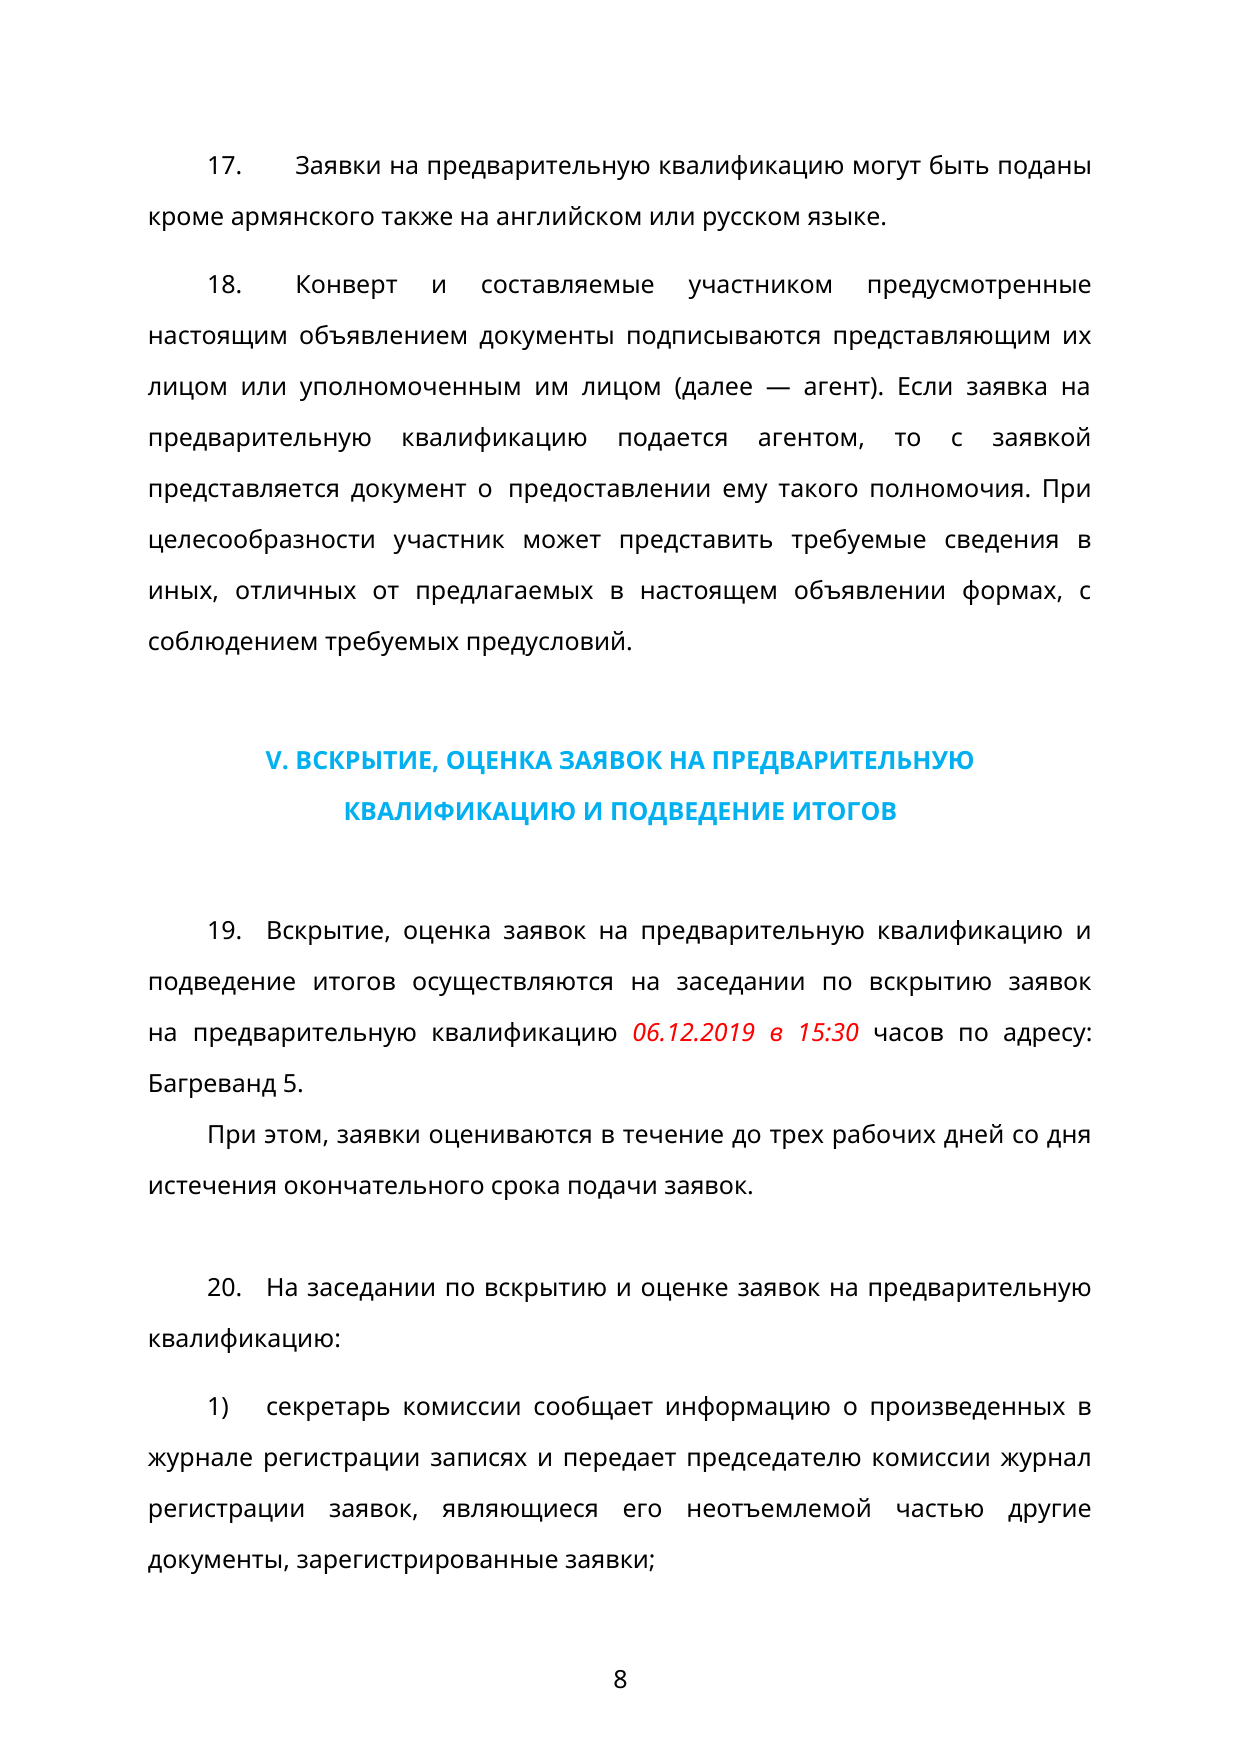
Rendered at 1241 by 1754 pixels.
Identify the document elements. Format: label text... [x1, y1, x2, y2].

text При этом, заявки оцениваются в течение до трех рабочих дней со дня истечения окончательного срока подачи заявок. [148, 1117, 1092, 1202]
text 20. На заседании по вскрытию и оценке заявок на предварительную квалификацию: [148, 1270, 1092, 1355]
text 19. Вскрытие, оценка заявок на предварительную квалификацию и подведение итогов осуществляются на заседании по вскрытию заявок на предварительную квалификацию 06.12.2019 в 15:30 часов по адресу: Багреванд 5. [148, 912, 1092, 1100]
text 1) секретарь комиссии сообщает информацию о произведенных в журнале регистрации записях и передает председателю комиссии журнал регистрации заявок, являющиеся его неотъемлемой частью другие документы, зарегистрированные заявки; [148, 1388, 1092, 1576]
text 17. Заявки на предварительную квалификацию могут быть поданы кроме армянского также на английском или русском языке. [148, 148, 1092, 233]
text V. ВСКРЫТИЕ, ОЦЕНКА ЗАЯВОК НА ПРЕДВАРИТЕЛЬНУЮ КВАЛИФИКАЦИЮ И ПОДВЕДЕНИЕ ИТОГОВ [207, 743, 1034, 828]
text 18. Конверт и составляемые участником предусмотренные настоящим объявлением документы подписываются представляющим их лицом или уполномоченным им лицом (далее — агент). Если заявка на предварительную квалификацию подается агентом, то с заявкой представляется документ о предоставлении ему такого полномочия. При целесообразности участник может представить требуемые сведения в иных, отличных от предлагаемых в настоящем объявлении формах, с соблюдением требуемых предусловий. [148, 266, 1092, 658]
